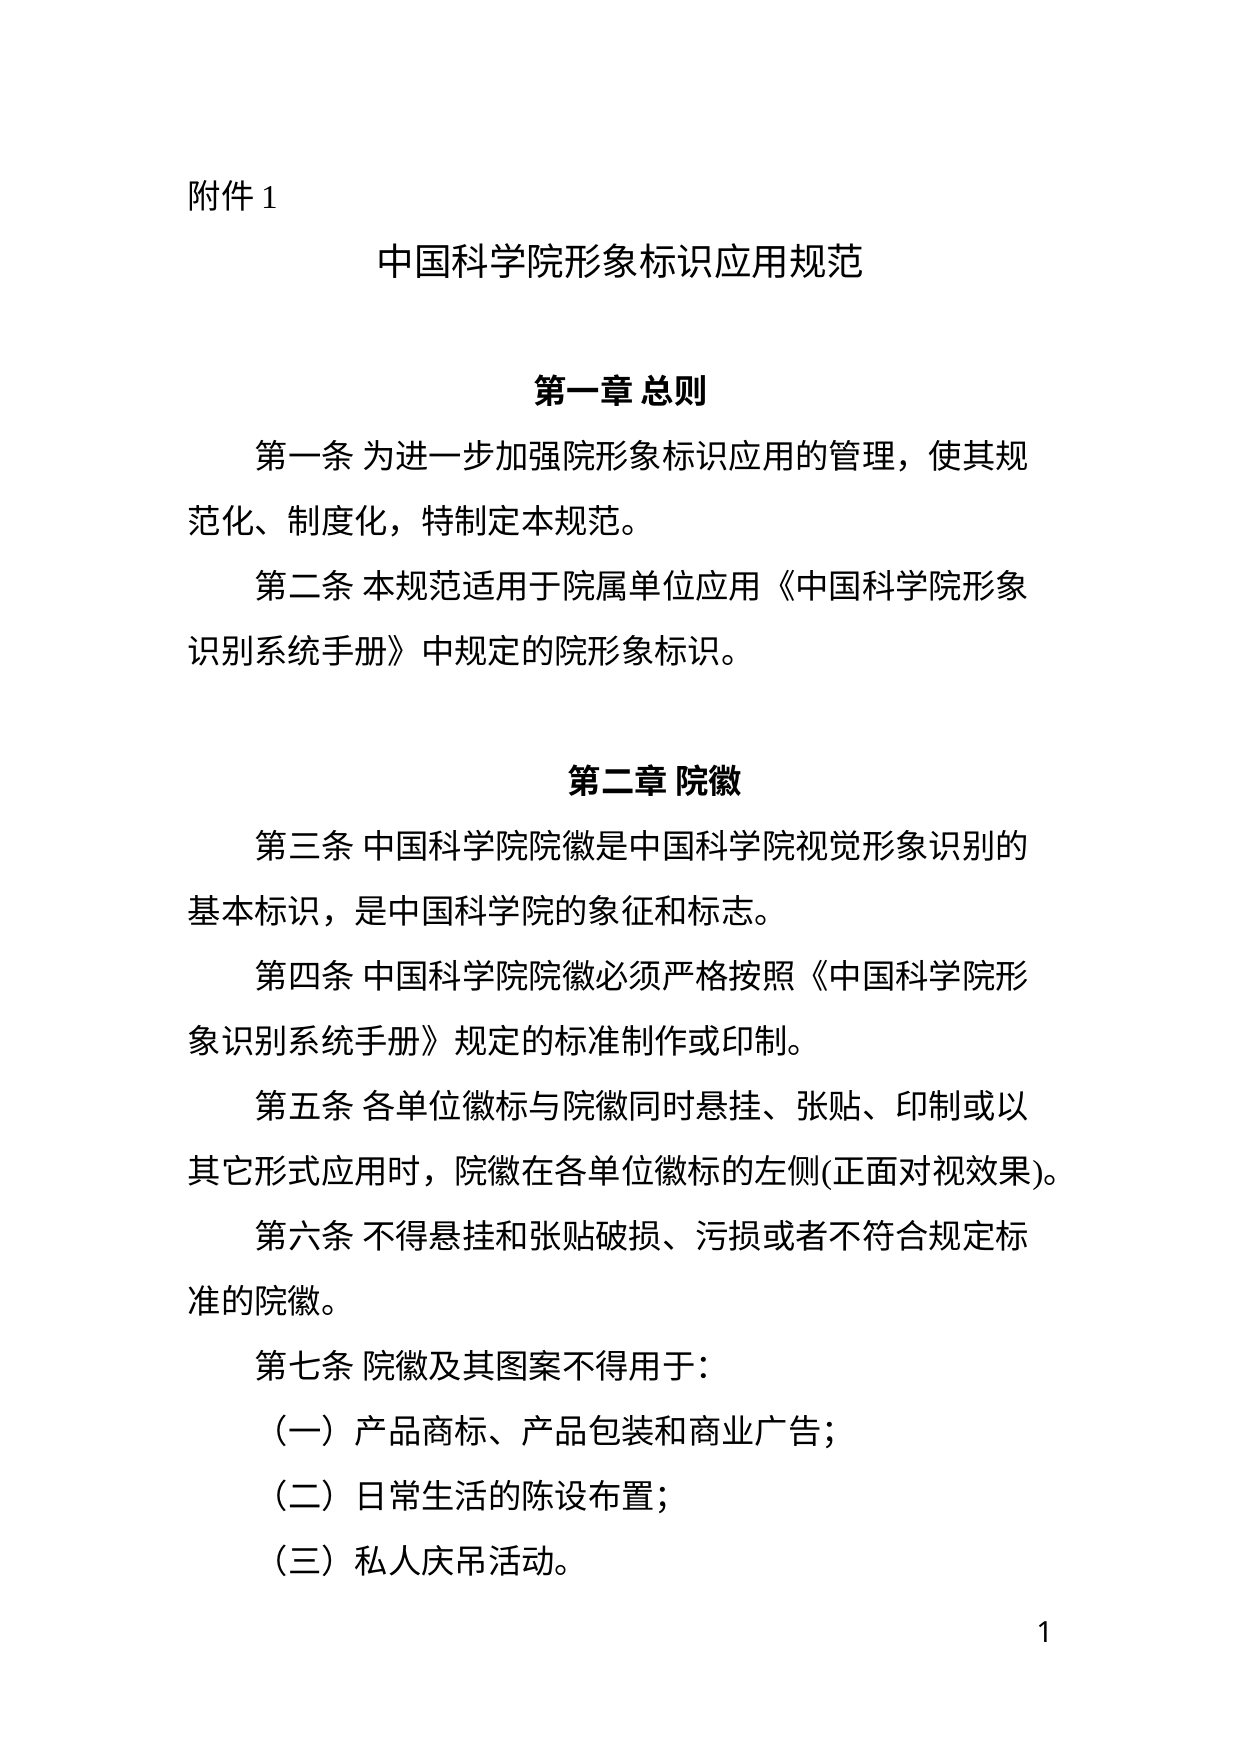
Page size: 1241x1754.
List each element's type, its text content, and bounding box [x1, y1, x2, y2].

text （二）日常生活的陈设布置； [187, 1462, 1053, 1527]
text （一）产品商标、产品包装和商业广告； [187, 1397, 1053, 1462]
text 第六条 不得悬挂和张贴破损、污损或者不符合规定标准的院徽。 [187, 1202, 1053, 1332]
text 第四条 中国科学院院徽必须严格按照《中国科学院形象识别系统手册》规定的标准制作或印制。 [187, 942, 1053, 1072]
text （三）私人庆吊活动。 [187, 1527, 1053, 1592]
text 中国科学院形象标识应用规范 [187, 227, 1053, 292]
text 第一条 为进一步加强院形象标识应用的管理，使其规范化、制度化，特制定本规范。 [187, 422, 1053, 552]
text 第七条 院徽及其图案不得用于： [187, 1332, 1053, 1397]
text 第二条 本规范适用于院属单位应用《中国科学院形象识别系统手册》中规定的院形象标识。 [187, 552, 1053, 682]
text 附件1 [187, 162, 753, 227]
text 第五条 各单位徽标与院徽同时悬挂、张贴、印制或以其它形式应用时，院徽在各单位徽标的左侧(正面对视效果)。 [187, 1072, 1053, 1202]
text 第二章 院徽 [187, 747, 1053, 812]
text 第一章 总则 [187, 357, 1053, 422]
text 第三条 中国科学院院徽是中国科学院视觉形象识别的基本标识，是中国科学院的象征和标志。 [187, 812, 1053, 942]
